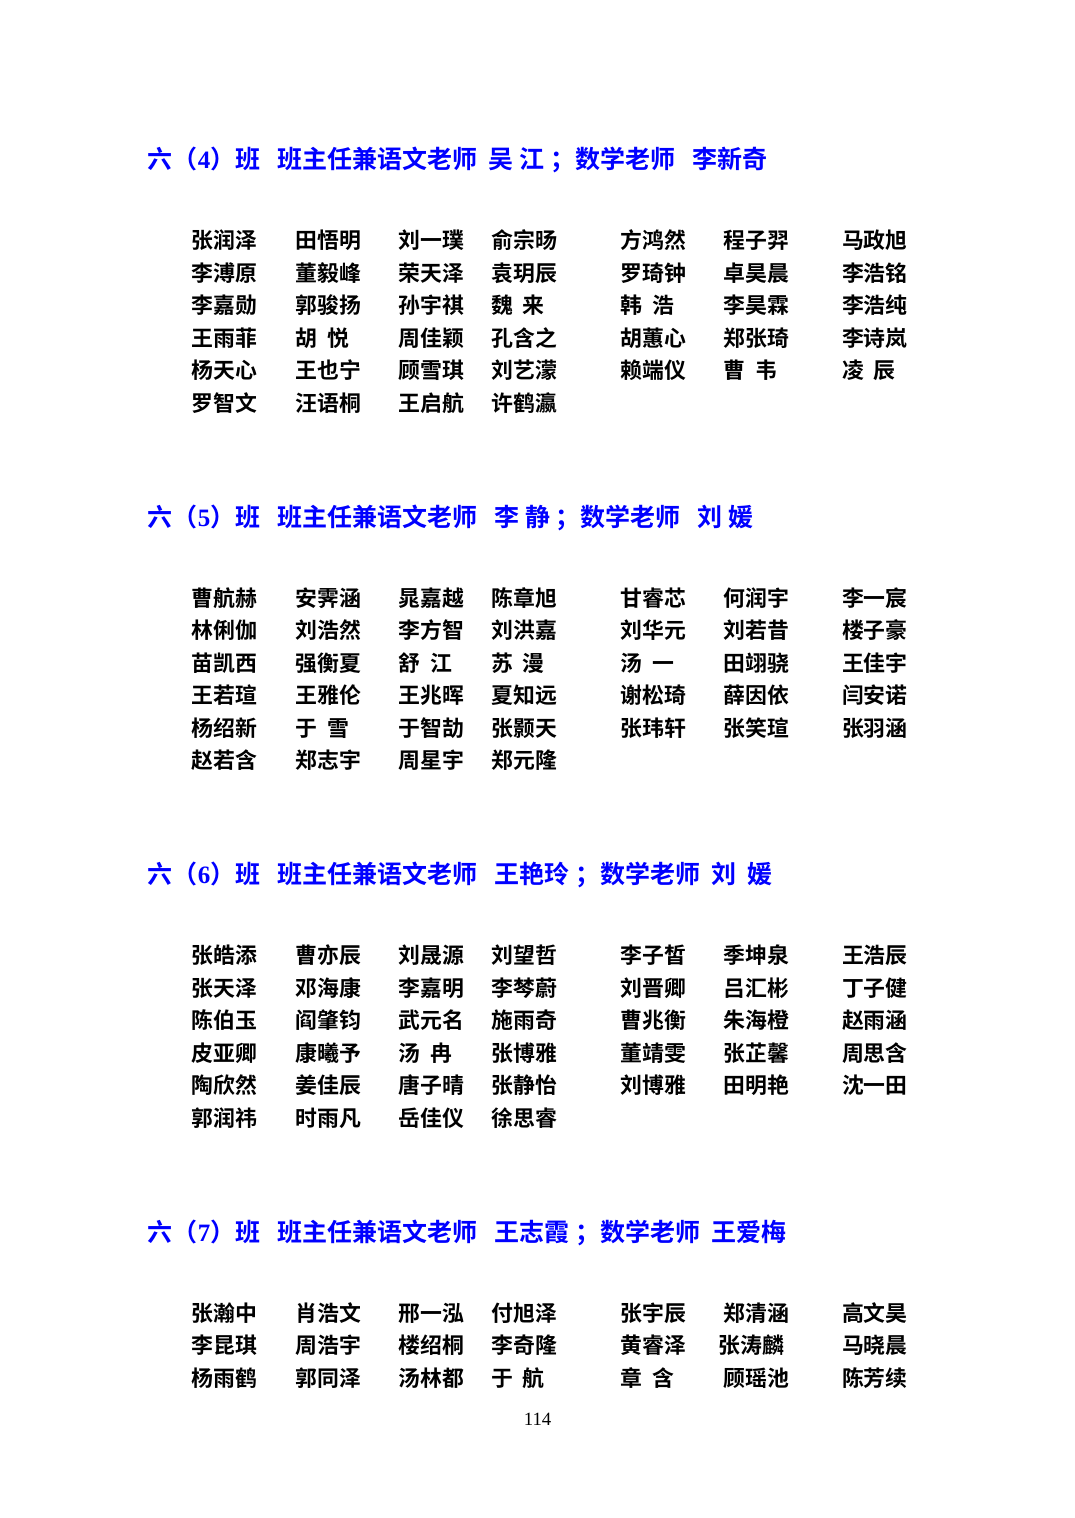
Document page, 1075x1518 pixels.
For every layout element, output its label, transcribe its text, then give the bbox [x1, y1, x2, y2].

text 张天泽 邓海康 李嘉明 李棽蔚 刘晋卿 吕汇彬 丁子健 [148, 970, 927, 1003]
text 杨雨鹤 郭同泽 汤林都 于 航 章 含 顾瑶池 陈芳续 [148, 1360, 927, 1393]
text 李溥原 董毅峰 荣天泽 袁玥辰 罗琦钟 卓昊晨 李浩铭 [148, 255, 927, 288]
text 罗智文 汪语桐 王启航 许鹤瀛 [148, 385, 927, 418]
text 杨绍新 于 雪 于智劼 张颢天 张玮轩 张笑瑄 张羽涵 [148, 710, 927, 743]
text 赵若含 郑志宇 周星宇 郑元隆 [148, 743, 927, 775]
text 郭润祎 时雨凡 岳佳仪 徐思睿 [148, 1100, 927, 1133]
text 曹航赫 安霁涵 晁嘉越 陈章旭 甘睿芯 何润宇 李一宸 [148, 580, 927, 613]
text 陶欣然 姜佳辰 唐子晴 张静怡 刘博雅 田明艳 沈一田 [148, 1068, 927, 1100]
text 王雨菲 胡 悦 周佳颖 孔含之 胡蕙心 郑张琦 李诗岚 [148, 320, 927, 353]
text 六（4）班 班主任兼语文老师 吴 江 ；数学老师 李新奇 [148, 125, 927, 190]
text 李嘉勋 郭骏扬 孙宇祺 魏 来 韩 浩 李昊霖 李浩纯 [148, 288, 927, 320]
text 陈伯玉 阎肇钧 武元名 施雨奇 曹兆衡 朱海橙 赵雨涵 [148, 1003, 927, 1035]
text 六（6）班 班主任兼语文老师 王艳玲 ；数学老师 刘 媛 [148, 840, 927, 905]
text 张润泽 田悟明 刘一璞 俞宗旸 方鸿然 程子羿 马政旭 [148, 223, 927, 255]
text 张瀚中 肖浩文 邢一泓 付旭泽 张宇辰 郑清涵 高文昊 [148, 1295, 927, 1328]
text 皮亚卿 康曦予 汤 冉 张博雅 董靖雯 张芷馨 周思含 [148, 1035, 927, 1068]
text 王若瑄 王雅伦 王兆晖 夏知远 谢松琦 薛因依 闫安诺 [148, 678, 927, 710]
text 六（5）班 班主任兼语文老师 李 静 ；数学老师 刘 媛 [148, 483, 927, 548]
text 苗凯西 强衡夏 舒 江 苏 漫 汤 一 田翊骁 王佳宇 [148, 645, 927, 678]
text 林俐伽 刘浩然 李方智 刘洪嘉 刘华元 刘若昔 楼子豪 [148, 613, 927, 645]
text 六（7）班 班主任兼语文老师 王志霞 ；数学老师 王爱梅 [148, 1198, 927, 1263]
text 杨天心 王也宁 顾雪琪 刘艺濛 赖端仪 曹 韦 凌 辰 [148, 353, 927, 385]
text 李昆琪 周浩宇 楼绍桐 李奇隆 黄睿泽 张涛麟 马晓晨 [148, 1328, 927, 1360]
text 张皓添 曹亦辰 刘晟源 刘望哲 李子皙 季坤泉 王浩辰 [148, 938, 927, 970]
